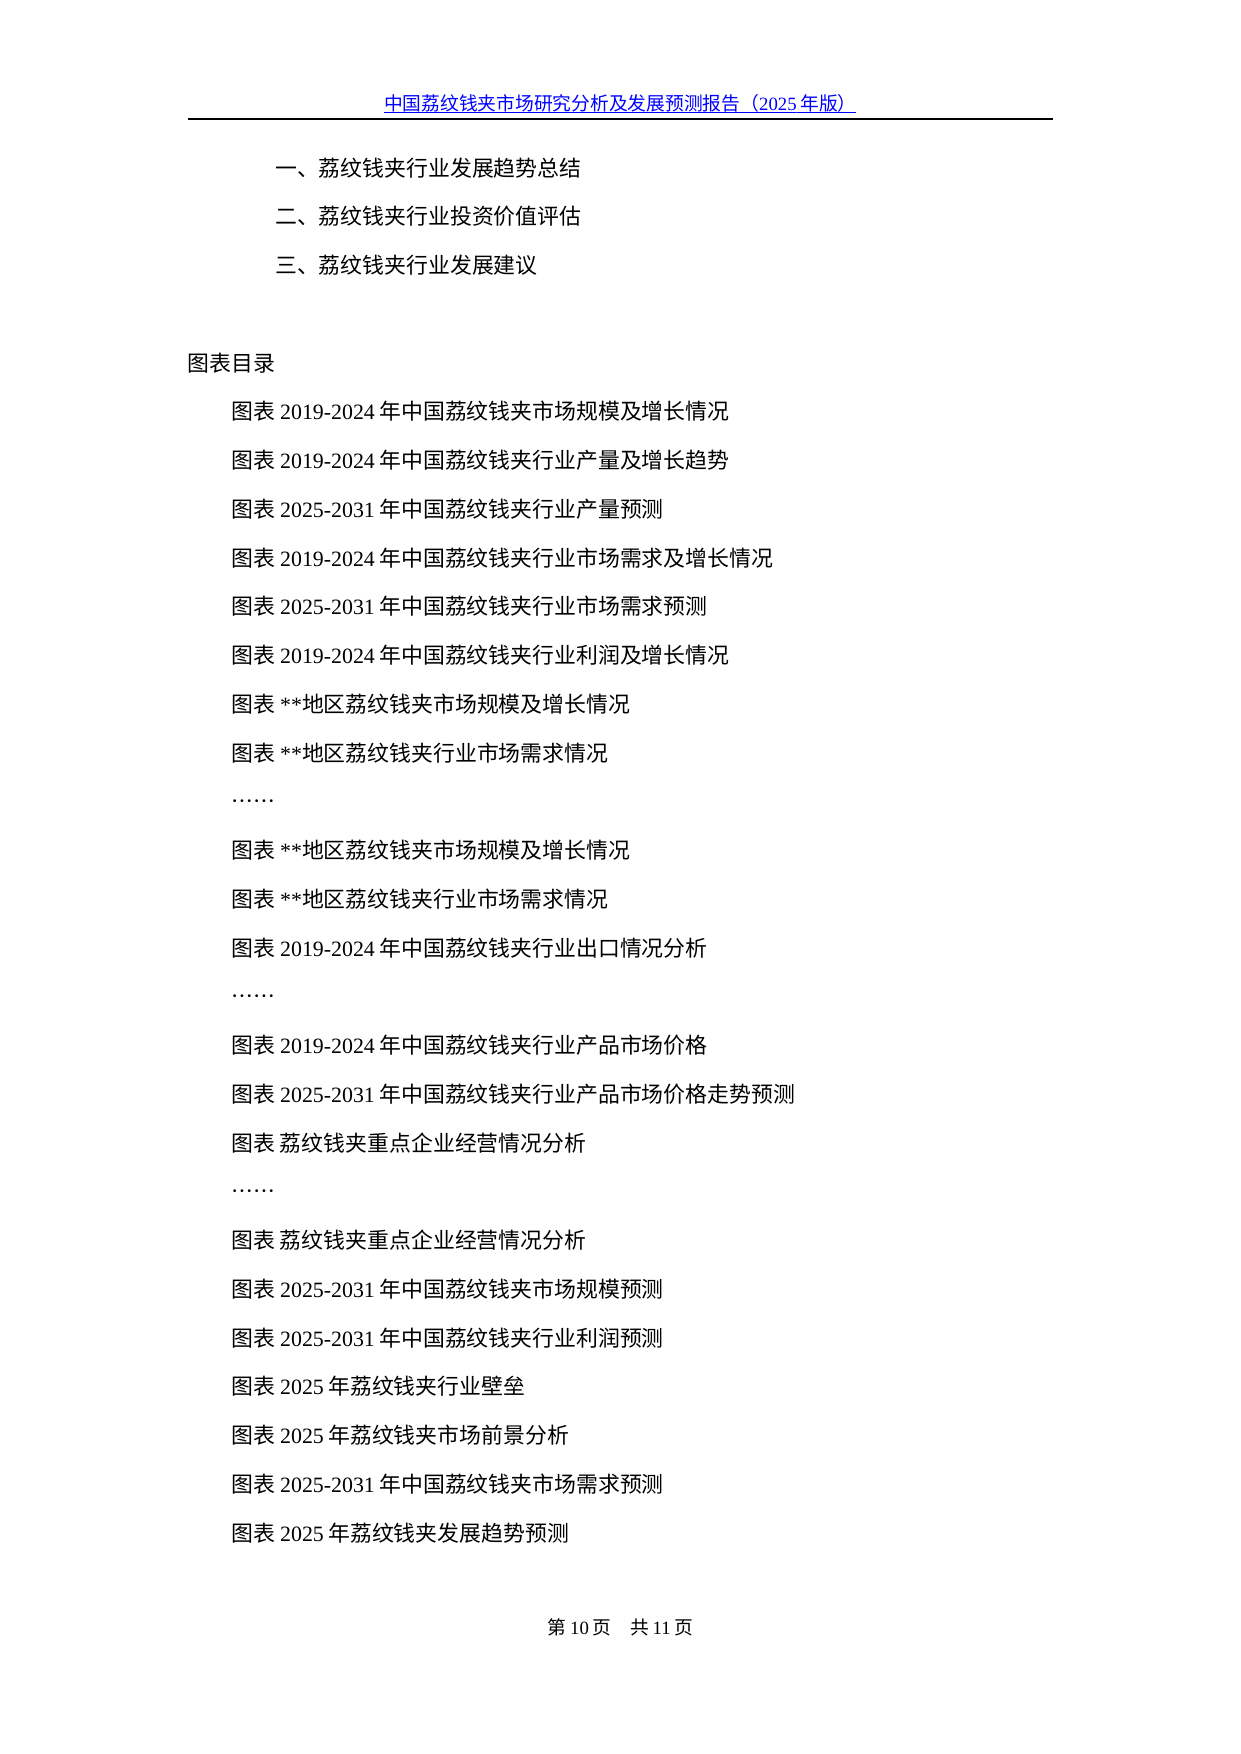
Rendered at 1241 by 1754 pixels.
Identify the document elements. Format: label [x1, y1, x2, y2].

text [187, 150, 1053, 1548]
